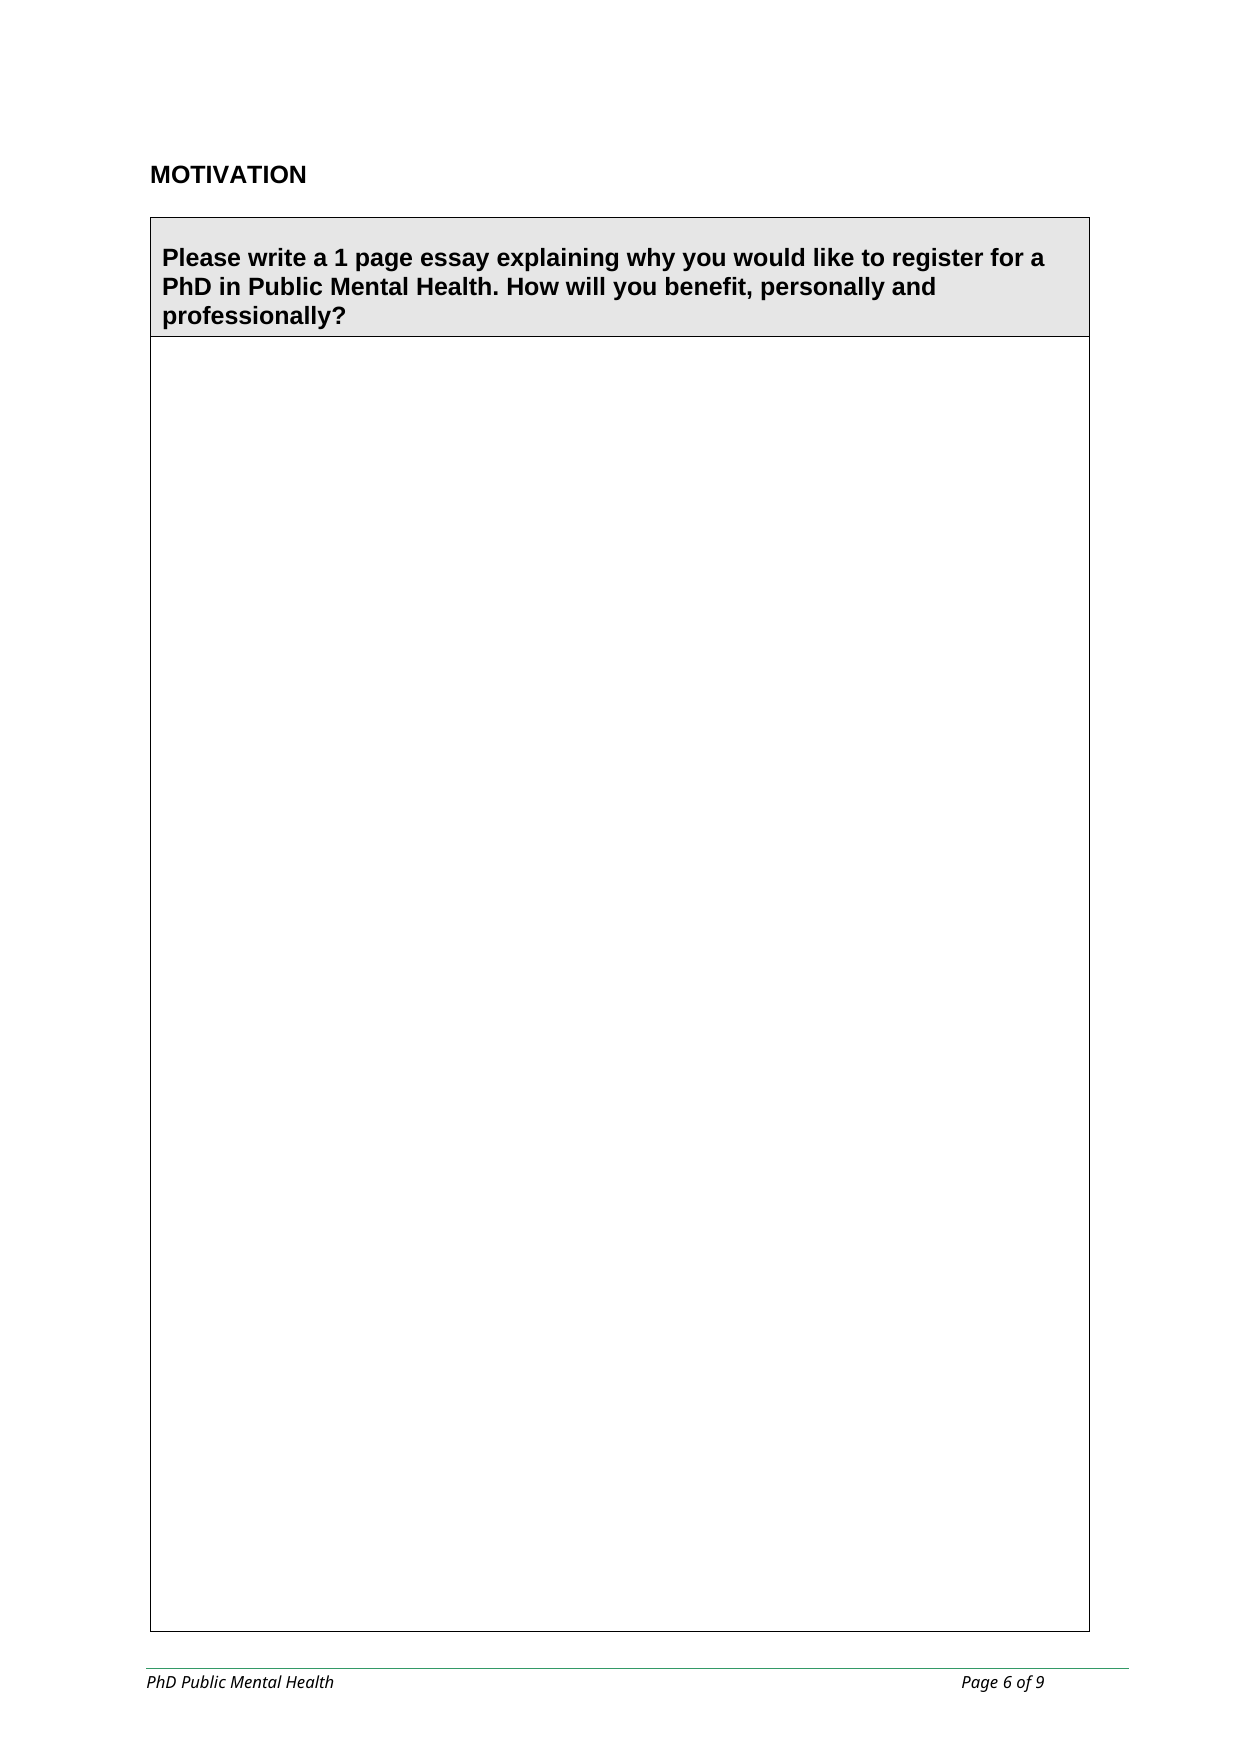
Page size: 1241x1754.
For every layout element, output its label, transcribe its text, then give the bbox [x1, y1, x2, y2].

text MOTIVATION [150, 160, 1090, 188]
table_header Please write a 1 page essay explaining why you would like to register for a PhD in Public Mental Health. How will you benefit, personally and professionally? [151, 218, 1089, 336]
table_cell [151, 337, 1089, 1631]
